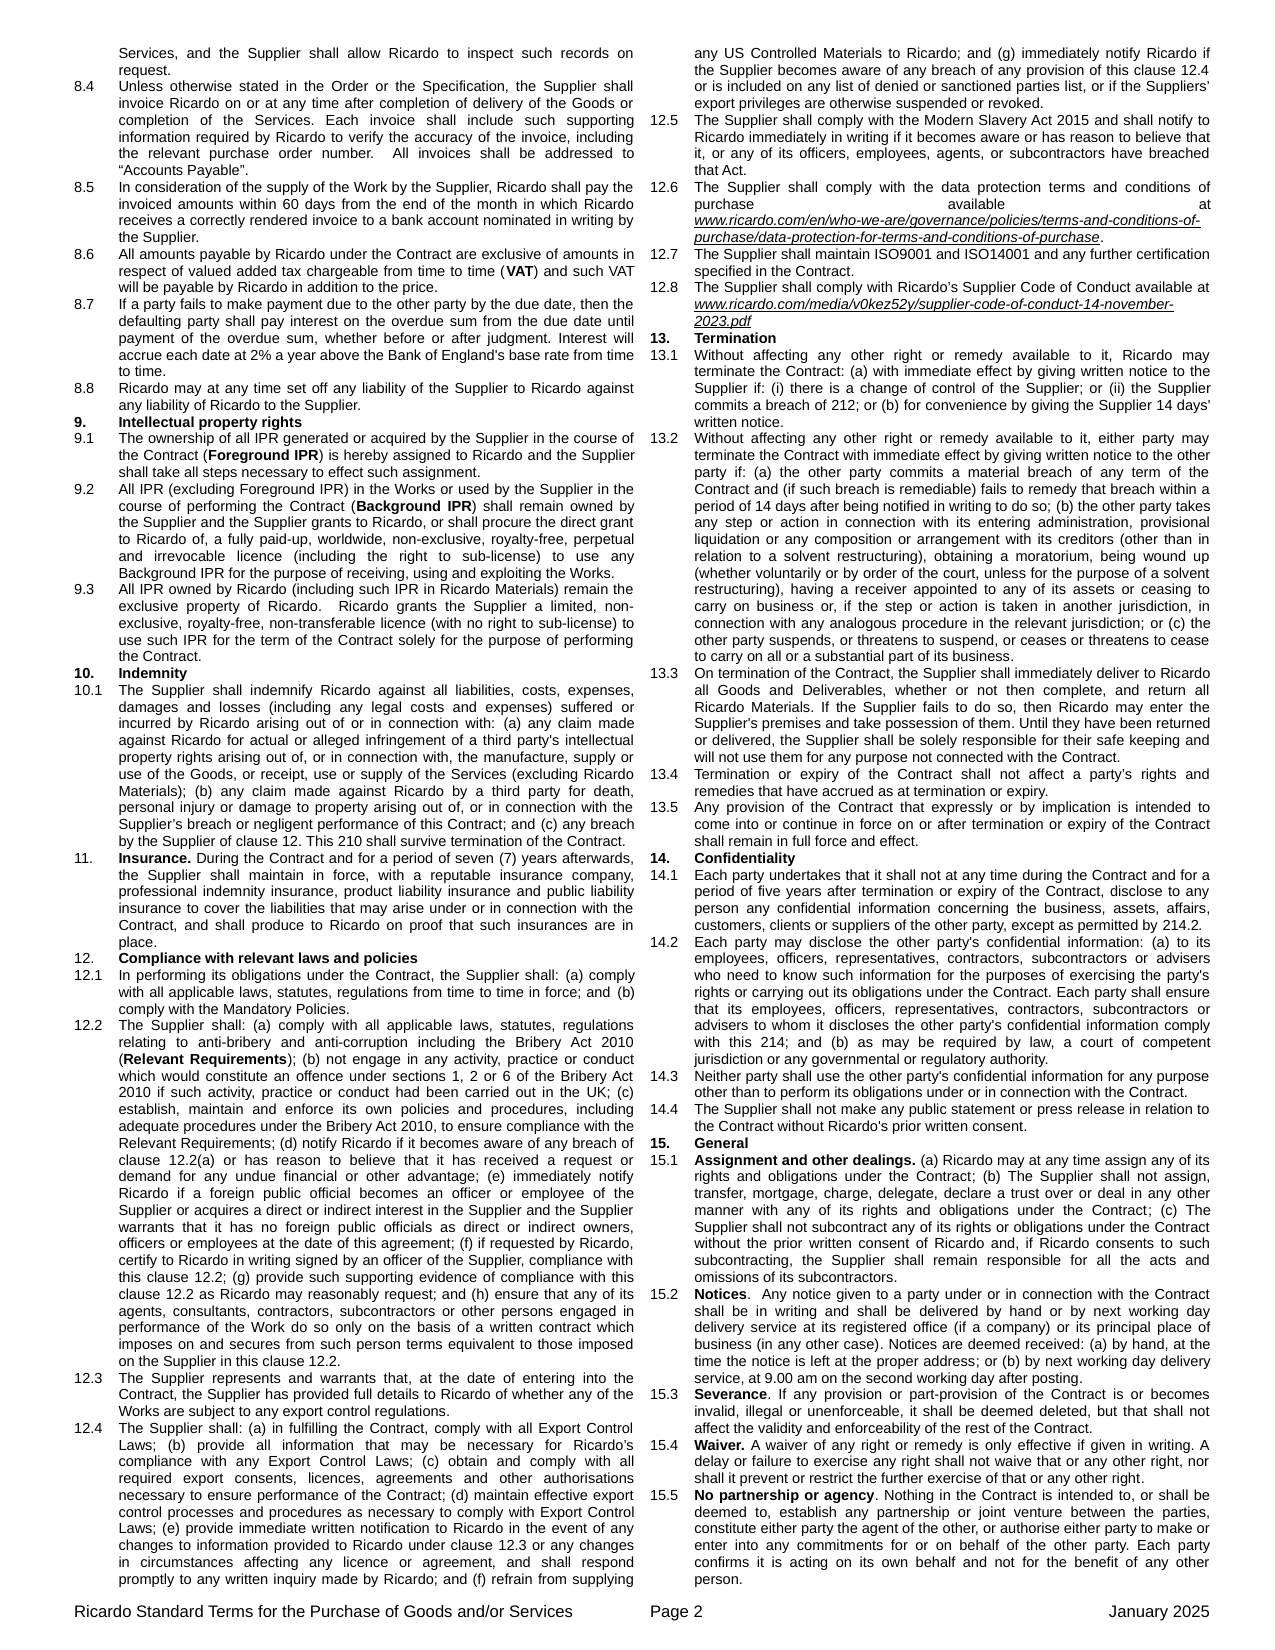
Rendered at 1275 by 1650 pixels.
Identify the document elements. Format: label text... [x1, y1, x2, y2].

title Without affecting any other right or remedy available to it, either party may terminate the Contract with immediate effect by giving written notice to the other party if: (a) the other party commits a material breach of any term of the Contract and (if such breach is remediable) fails to remedy that breach within a period of 14 days after being notified in writing to do so; (b) the other party takes any step or action in connection with its entering administration, provisional liquidation or any composition or arrangement with its creditors (other than in relation to a solvent restructuring), obtaining a moratorium, being wound up (whether voluntarily or by order of the court, unless for the purpose of a solvent restructuring), having a receiver appointed to any of its assets or ceasing to carry on business or, if the step or action is taken in another jurisdiction, in connection with any analogous procedure in the relevant jurisdiction; or (c) the other party suspends, or threatens to suspend, or ceases or threatens to cease to carry on all or a substantial part of its business. [650, 430, 1211, 665]
title All IPR (excluding Foreground IPR) in the Works or used by the Supplier in the course of performing the Contract (Background IPR) shall remain owned by the Supplier and the Supplier grants to Ricardo, or shall procure the direct grant to Ricardo of, a fully paid-up, worldwide, non-exclusive, royalty-free, perpetual and irrevocable licence (including the right to sub-license) to use any Background IPR for the purpose of receiving, using and exploiting the Works. [74, 480, 635, 581]
title Compliance with relevant laws and policies [74, 950, 635, 967]
title Termination or expiry of the Contract shall not affect a party’s rights and remedies that have accrued as at termination or expiry. [650, 766, 1211, 799]
title In performing its obligations under the Contract, the Supplier shall: (a) comply with all applicable laws, statutes, regulations from time to time in force; and (b) comply with the Mandatory Policies. [74, 967, 635, 1017]
title The Supplier shall: (a) comply with all applicable laws, statutes, regulations relating to anti-bribery and anti-corruption including the Bribery Act 2010 (Relevant Requirements); (b) not engage in any activity, practice or conduct which would constitute an offence under sections 1, 2 or 6 of the Bribery Act 2010 if such activity, practice or conduct had been carried out in the UK; (c) establish, maintain and enforce its own policies and procedures, including adequate procedures under the Bribery Act 2010, to ensure compliance with the Relevant Requirements; (d) notify Ricardo if it becomes aware of any breach of clause 12.2(a) or has reason to believe that it has received a request or demand for any undue financial or other advantage; (e) immediately notify Ricardo if a foreign public official becomes an officer or employee of the Supplier or acquires a direct or indirect interest in the Supplier and the Supplier warrants that it has no foreign public officials as direct or indirect owners, officers or employees at the date of this agreement; (f) if requested by Ricardo, certify to Ricardo in writing signed by an officer of the Supplier, compliance with this clause 12.2; (g) provide such supporting evidence of compliance with this clause 12.2 as Ricardo may reasonably request; and (h) ensure that any of its agents, consultants, contractors, subcontractors or other persons engaged in performance of the Work do so only on the basis of a written contract which imposes on and secures from such person terms equivalent to those imposed on the Supplier in this clause 12.2. [74, 1017, 635, 1369]
title Confidentiality [650, 849, 1211, 866]
title The Supplier shall comply with the Modern Slavery Act 2015 and shall notify to Ricardo immediately in writing if it becomes aware or has reason to believe that it, or any of its officers, employees, agents, or subcontractors have breached that Act. [650, 111, 1211, 178]
title No partnership or agency. Nothing in the Contract is intended to, or shall be deemed to, establish any partnership or joint venture between the parties, constitute either party the agent of the other, or authorise either party to make or enter into any commitments for or on behalf of the other party. Each party confirms it is acting on its own behalf and not for the benefit of any other person. [650, 1487, 1211, 1587]
title Waiver. A waiver of any right or remedy is only effective if given in writing. A delay or failure to exercise any right shall not waive that or any other right, nor shall it prevent or restrict the further exercise of that or any other right. [650, 1436, 1211, 1487]
title In consideration of the supply of the Work by the Supplier, Ricardo shall pay the invoiced amounts within 60 days from the end of the month in which Ricardo receives a correctly rendered invoice to a bank account nominated in writing by the Supplier. [74, 178, 635, 246]
title Any provision of the Contract that expressly or by implication is intended to come into or continue in force on or after termination or expiry of the Contract shall remain in full force and effect. [650, 799, 1211, 849]
title If a party fails to make payment due to the other party by the due date, then the defaulting party shall pay interest on the overdue sum from the due date until payment of the overdue sum, whether before or after judgment. Interest will accrue each date at 2% a year above the Bank of England's base rate from time to time. [74, 296, 635, 380]
title All amounts payable by Ricardo under the Contract are exclusive of amounts in respect of valued added tax chargeable from time to time (VAT) and such VAT will be payable by Ricardo in addition to the price. [74, 246, 635, 296]
title Severance. If any provision or part-provision of the Contract is or becomes invalid, illegal or unenforceable, it shall be deemed deleted, but that shall not affect the validity and enforceability of the rest of the Contract. [650, 1386, 1211, 1436]
title Neither party shall use the other party's confidential information for any purpose other than to perform its obligations under or in connection with the Contract. [650, 1067, 1211, 1101]
title Indemnity [74, 665, 635, 682]
title The Supplier shall comply with Ricardo’s Supplier Code of Conduct available at www.ricardo.com/media/v0kez52y/supplier-code-of-conduct-14-november-2023.pdf [650, 279, 1211, 329]
title Each party may disclose the other party's confidential information: (a) to its employees, officers, representatives, contractors, subcontractors or advisers who need to know such information for the purposes of exercising the party's rights or carrying out its obligations under the Contract. Each party shall ensure that its employees, officers, representatives, contractors, subcontractors or advisers to whom it discloses the other party's confidential information comply with this clause 14; and (b) as may be required by law, a court of competent jurisdiction or any governmental or regulatory authority. [650, 933, 1211, 1067]
title Ricardo may at any time set off any liability of the Supplier to Ricardo against any liability of Ricardo to the Supplier. [74, 380, 635, 413]
title Intellectual property rights [74, 413, 635, 430]
title On termination of the Contract, the Supplier shall immediately deliver to Ricardo all Goods and Deliverables, whether or not then complete, and return all Ricardo Materials. If the Supplier fails to do so, then Ricardo may enter the Supplier's premises and take possession of them. Until they have been returned or delivered, the Supplier shall be solely responsible for their safe keeping and will not use them for any purpose not connected with the Contract. [650, 665, 1211, 766]
title Without affecting any other right or remedy available to it, Ricardo may terminate the Contract: (a) with immediate effect by giving written notice to the Supplier if: (i) there is a change of control of the Supplier; or (ii) the Supplier commits a breach of clause 12; or (b) for convenience by giving the Supplier 14 days' written notice. [650, 346, 1211, 430]
title The Supplier shall maintain ISO9001 and ISO14001 and any further certification specified in the Contract. [650, 246, 1211, 279]
title The Supplier shall comply with the data protection terms and conditions of purchase available at www.ricardo.com/en/who-we-are/governance/policies/terms-and-conditions-of-purchase/data-protection-for-terms-and-conditions-of-purchase. [650, 178, 1211, 246]
title Termination [650, 329, 1211, 346]
title Notices. Any notice given to a party under or in connection with the Contract shall be in writing and shall be delivered by hand or by next working day delivery service at its registered office (if a company) or its principal place of business (in any other case). Notices are deemed received: (a) by hand, at the time the notice is left at the proper address; or (b) by next working day delivery service, at 9.00 am on the second working day after posting. [650, 1285, 1211, 1386]
title All IPR owned by Ricardo (including such IPR in Ricardo Materials) remain the exclusive property of Ricardo. Ricardo grants the Supplier a limited, non-exclusive, royalty-free, non-transferable licence (with no right to sub-license) to use such IPR for the term of the Contract solely for the purpose of performing the Contract. [74, 581, 635, 665]
title Each party undertakes that it shall not at any time during the Contract and for a period of five years after termination or expiry of the Contract, disclose to any person any confidential information concerning the business, assets, affairs, customers, clients or suppliers of the other party, except as permitted by clause 14.2. [650, 866, 1211, 933]
title The Supplier shall: (a) in fulfilling the Contract, comply with all Export Control Laws; (b) provide all information that may be necessary for Ricardo’s compliance with any Export Control Laws; (c) obtain and comply with all required export consents, licences, agreements and other authorisations necessary to ensure performance of the Contract; (d) maintain effective export control processes and procedures as necessary to comply with Export Control Laws; (e) provide immediate written notification to Ricardo in the event of any changes to information provided to Ricardo under clause 12.3 or any changes in circumstances affecting any licence or agreement, and shall respond promptly to any written inquiry made by Ricardo; and (f) refrain from supplying any US Controlled Materials to Ricardo; and (g) immediately notify Ricardo if the Supplier becomes aware of any breach of any provision of this clause 12.4 or is included on any list of denied or sanctioned parties list, or if the Suppliers’ export privileges are otherwise suspended or revoked. [74, 1419, 635, 1587]
title The Supplier shall indemnify Ricardo against all liabilities, costs, expenses, damages and losses (including any legal costs and expenses) suffered or incurred by Ricardo arising out of or in connection with: (a) any claim made against Ricardo for actual or alleged infringement of a third party's intellectual property rights arising out of, or in connection with, the manufacture, supply or use of the Goods, or receipt, use or supply of the Services (excluding Ricardo Materials); (b) any claim made against Ricardo by a third party for death, personal injury or damage to property arising out of, or in connection with the Supplier’s breach or negligent performance of this Contract; and (c) any breach by the Supplier of clause 12. This clause 10 shall survive termination of the Contract. [74, 682, 635, 849]
title Unless otherwise stated in the Order or the Specification, the Supplier shall invoice Ricardo on or at any time after completion of delivery of the Goods or completion of the Services. Each invoice shall include such supporting information required by Ricardo to verify the accuracy of the invoice, including the relevant purchase order number. All invoices shall be addressed to “Accounts Payable”. [74, 78, 635, 178]
title Insurance. During the Contract and for a period of seven (7) years afterwards, the Supplier shall maintain in force, with a reputable insurance company, professional indemnity insurance, product liability insurance and public liability insurance to cover the liabilities that may arise under or in connection with the Contract, and shall produce to Ricardo on proof that such insurances are in place. [74, 849, 635, 950]
title Assignment and other dealings. (a) Ricardo may at any time assign any of its rights and obligations under the Contract; (b) The Supplier shall not assign, transfer, mortgage, charge, delegate, declare a trust over or deal in any other manner with any of its rights and obligations under the Contract; (c) The Supplier shall not subcontract any of its rights or obligations under the Contract without the prior written consent of Ricardo and, if Ricardo consents to such subcontracting, the Supplier shall remain responsible for all the acts and omissions of its subcontractors. [650, 1151, 1211, 1285]
title The Supplier represents and warrants that, at the date of entering into the Contract, the Supplier has provided full details to Ricardo of whether any of the Works are subject to any export control regulations. [74, 1369, 635, 1419]
title General [650, 1134, 1211, 1151]
title The Supplier shall not make any public statement or press release in relation to the Contract without Ricardo's prior written consent. [650, 1101, 1211, 1134]
title The ownership of all IPR generated or acquired by the Supplier in the course of the Contract (Foreground IPR) is hereby assigned to Ricardo and the Supplier shall take all steps necessary to effect such assignment. [74, 430, 635, 480]
